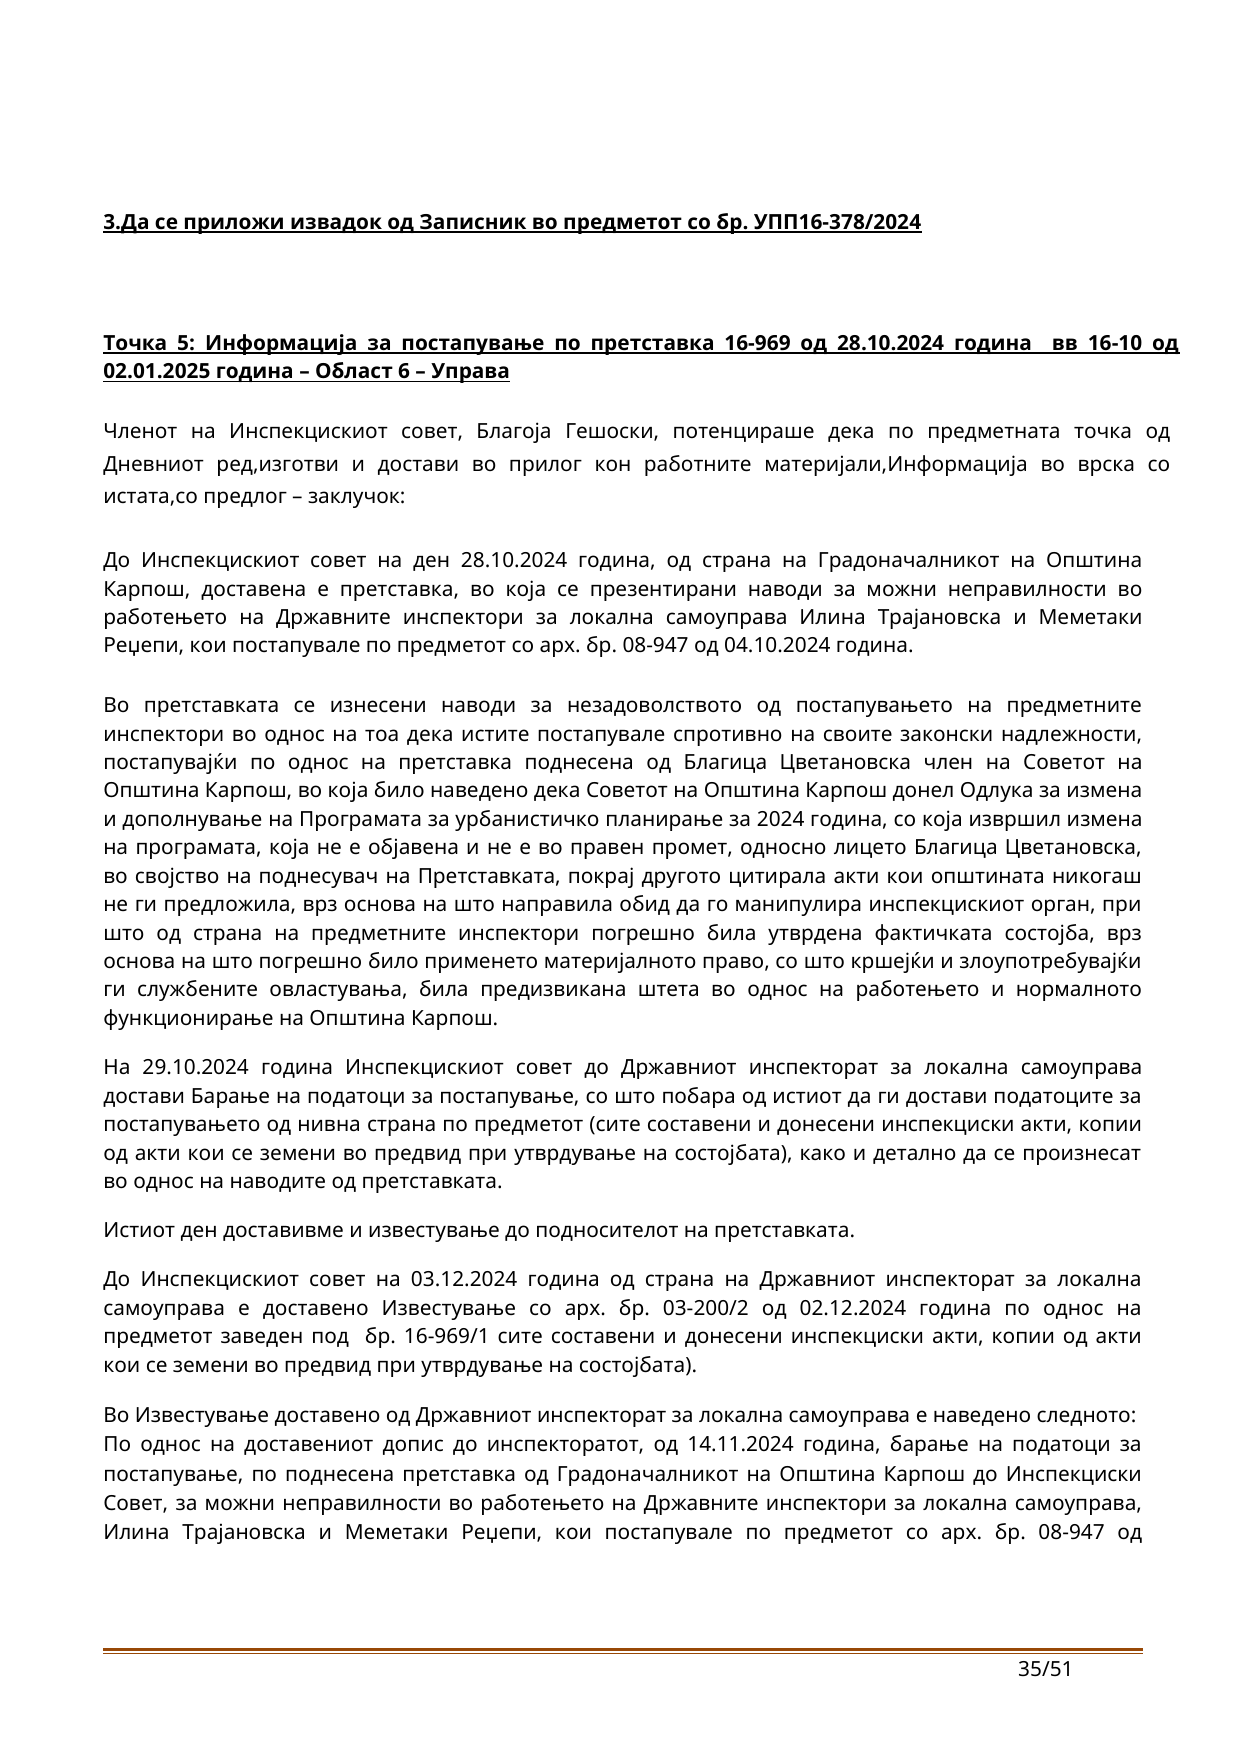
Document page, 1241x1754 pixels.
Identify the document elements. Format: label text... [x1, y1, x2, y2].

text Во претставката се изнесени наводи за незадоволството од постапувањето на предметните инспектори во однос на тоа дека истите постапувале спротивно на своите законски надлежности, постапувајќи по однос на претставка поднесена од Благица Цветановска член на Советот на Општина Карпош, во која било наведено дека Советот на Општина Карпош донел Одлука за измена и дополнување на Програмата за урбанистичко планирање за 2024 година, со која извршил измена на програмата, која не е објавена и не е во правен промет, односно лицето Благица Цветановска, во својство на поднесувач на Претставката, покрај другото цитирала акти кои општината никогаш не ги предложила, врз основа на што направила обид да го манипулира инспекцискиот орган, при што од страна на предметните инспектори погрешно била утврдена фактичката состојба, врз основа на што погрешно било применето материјалното право, со што кршејќи и злоупотребувајќи ги службените овластувања, била предизвикана штета во однос на работењето и нормалното функционирање на Општина Карпош. [103, 690, 1143, 1031]
text Истиот ден доставивме и известување до подносителот на претставката. [103, 1215, 1143, 1244]
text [103, 1428, 1143, 1546]
text 3.Да се приложи извадок од Записник во предметот со бр. УПП16-378/2024 [103, 207, 1144, 236]
text До Инспекцискиот совет на 03.12.2024 година од страна на Државниот инспекторат за локална самоуправа е доставено Известување со арх. бр. 03-200/2 од 02.12.2024 година по однос на предметот заведен под бр. 16-969/1 сите составени и донесени инспекциски акти, копии од акти кои се земени во предвид при утврдување на состојбата). [103, 1264, 1143, 1378]
text До Инспекцискиот совет на ден 28.10.2024 година, од страна на Градоначалникот на Општина Карпош, доставена е претставка, во која се презентирани наводи за можни неправилности во работењето на Државните инспектори за локална самоуправа Илина Трајановска и Меметаки Реџепи, кои постапувале по предметот со арх. бр. 08-947 од 04.10.2024 година. [103, 545, 1143, 659]
list Точка 5: Информација за постапување по претставка 16-969 од 28.10.2024 година вв 16-10 oд 02.01.2025 година – Област 6 – Управа [103, 328, 1180, 352]
list Точка 5: Информација за постапување по претставка 16-969 од 28.10.2024 година вв 16-10 oд 02.01.2025 година – Област 6 – Управа [103, 354, 1180, 385]
text На 29.10.2024 година Инспекцискиот совет до Државниот инспекторат за локална самоуправа достави Барање на податоци за постапување, со што побара од истиот да ги достави податоците за постапувањето од нивна страна по предметот (сите составени и донесени инспекциски акти, копии од акти кои се земени во предвид при утврдување на состојбата), како и детално да се произнесат во однос на наводите од претставката. [103, 1052, 1143, 1194]
list Членот на Инспекцискиот совет, Благоја Гешоски, потенцираше дека по предметната точка од Дневниот ред,изготви и достави во прилог кон работните материјали,Информација во врска со истата,со предлог – заклучок: [103, 416, 1172, 510]
text Во Известување доставено од Државниот инспекторат за локална самоуправа е наведено следното: [103, 1399, 1143, 1428]
